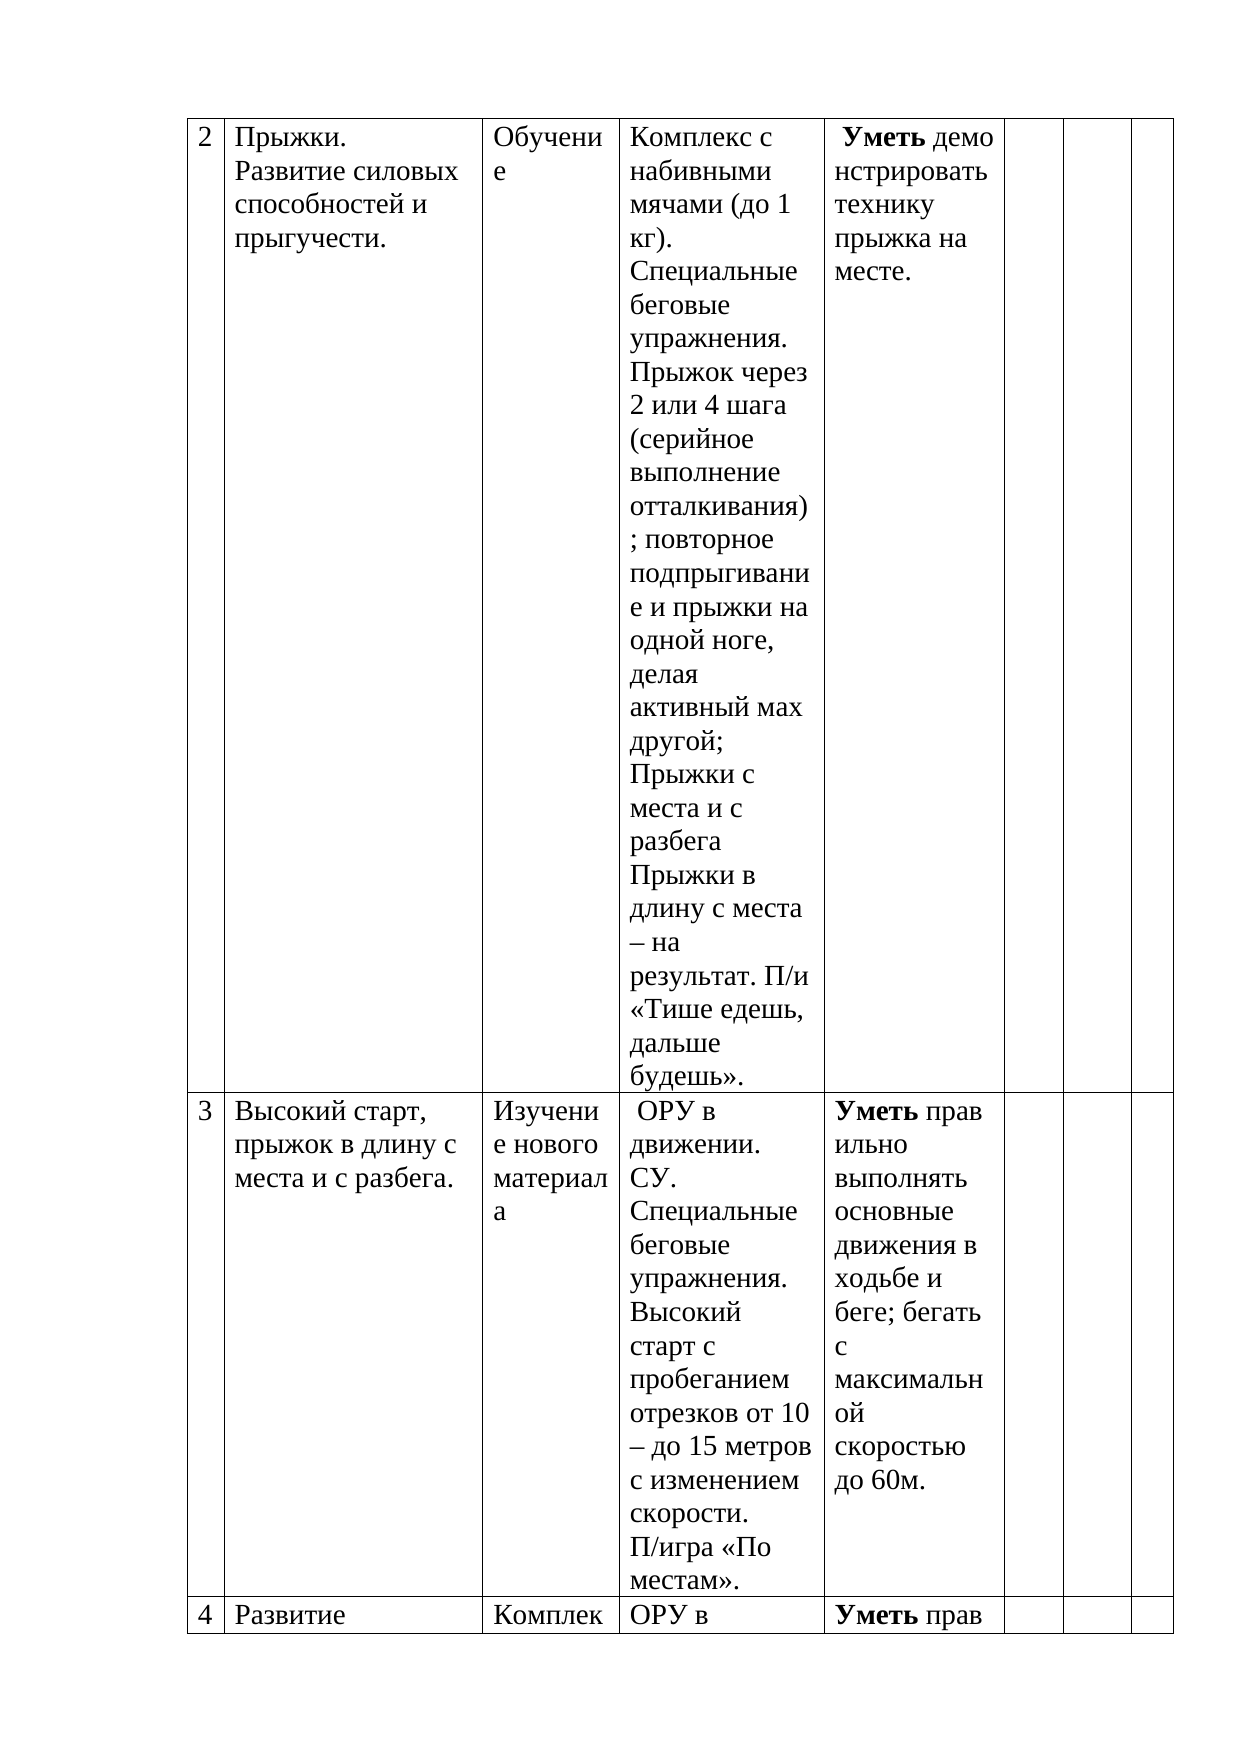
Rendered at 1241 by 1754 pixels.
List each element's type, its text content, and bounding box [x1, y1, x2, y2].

table_cell [1005, 1093, 1063, 1596]
table_cell [1064, 1597, 1131, 1633]
table_cell Уметь демонстрировать технику прыжка на месте. [825, 119, 1004, 1092]
table_cell Обучение [483, 119, 619, 1092]
table_cell [1132, 1597, 1173, 1633]
table_cell [1132, 1093, 1173, 1596]
table_cell Комплексный [483, 1597, 619, 1633]
table_cell 3 [188, 1093, 224, 1596]
table_cell Прыжки. Развитие силовых способностей и прыгучести. [225, 119, 482, 1092]
table_cell Высокий старт, прыжок в длину с места и с разбега. [225, 1093, 482, 1596]
table_cell [1064, 119, 1131, 1092]
table_cell ОРУ в движении. СУ. Специальные беговые упражнения. Высокий старт с пробеганием отрезков от 10 – до 15 метров с изменением скорости. П/игра «По местам». [620, 1093, 824, 1596]
table_cell Изучение нового материала [483, 1093, 619, 1596]
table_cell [620, 1597, 824, 1633]
table_cell Уметь правильно выполнять основные движения в ходьбе и беге; бегать с максимальной скоростью до 60м. [825, 1093, 1004, 1596]
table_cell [825, 1597, 1004, 1633]
table_cell [1005, 119, 1063, 1092]
table_cell 2 [188, 119, 224, 1092]
table_cell Комплекс с набивными мячами (до 1 кг). Специальные беговые упражнения. Прыжок через 2 или 4 шага (серийное выполнение отталкивания); повторное подпрыгивание и прыжки на одной ноге, делая активный мах другой; Прыжки с места и с разбега Прыжки в длину с места – на результат. П/и «Тише едешь, дальше будешь». [620, 119, 824, 1092]
table_cell [1064, 1093, 1131, 1596]
table_cell [1005, 1597, 1063, 1633]
table_cell 4 [188, 1597, 224, 1633]
table_cell [1132, 119, 1173, 1092]
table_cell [225, 1597, 482, 1633]
